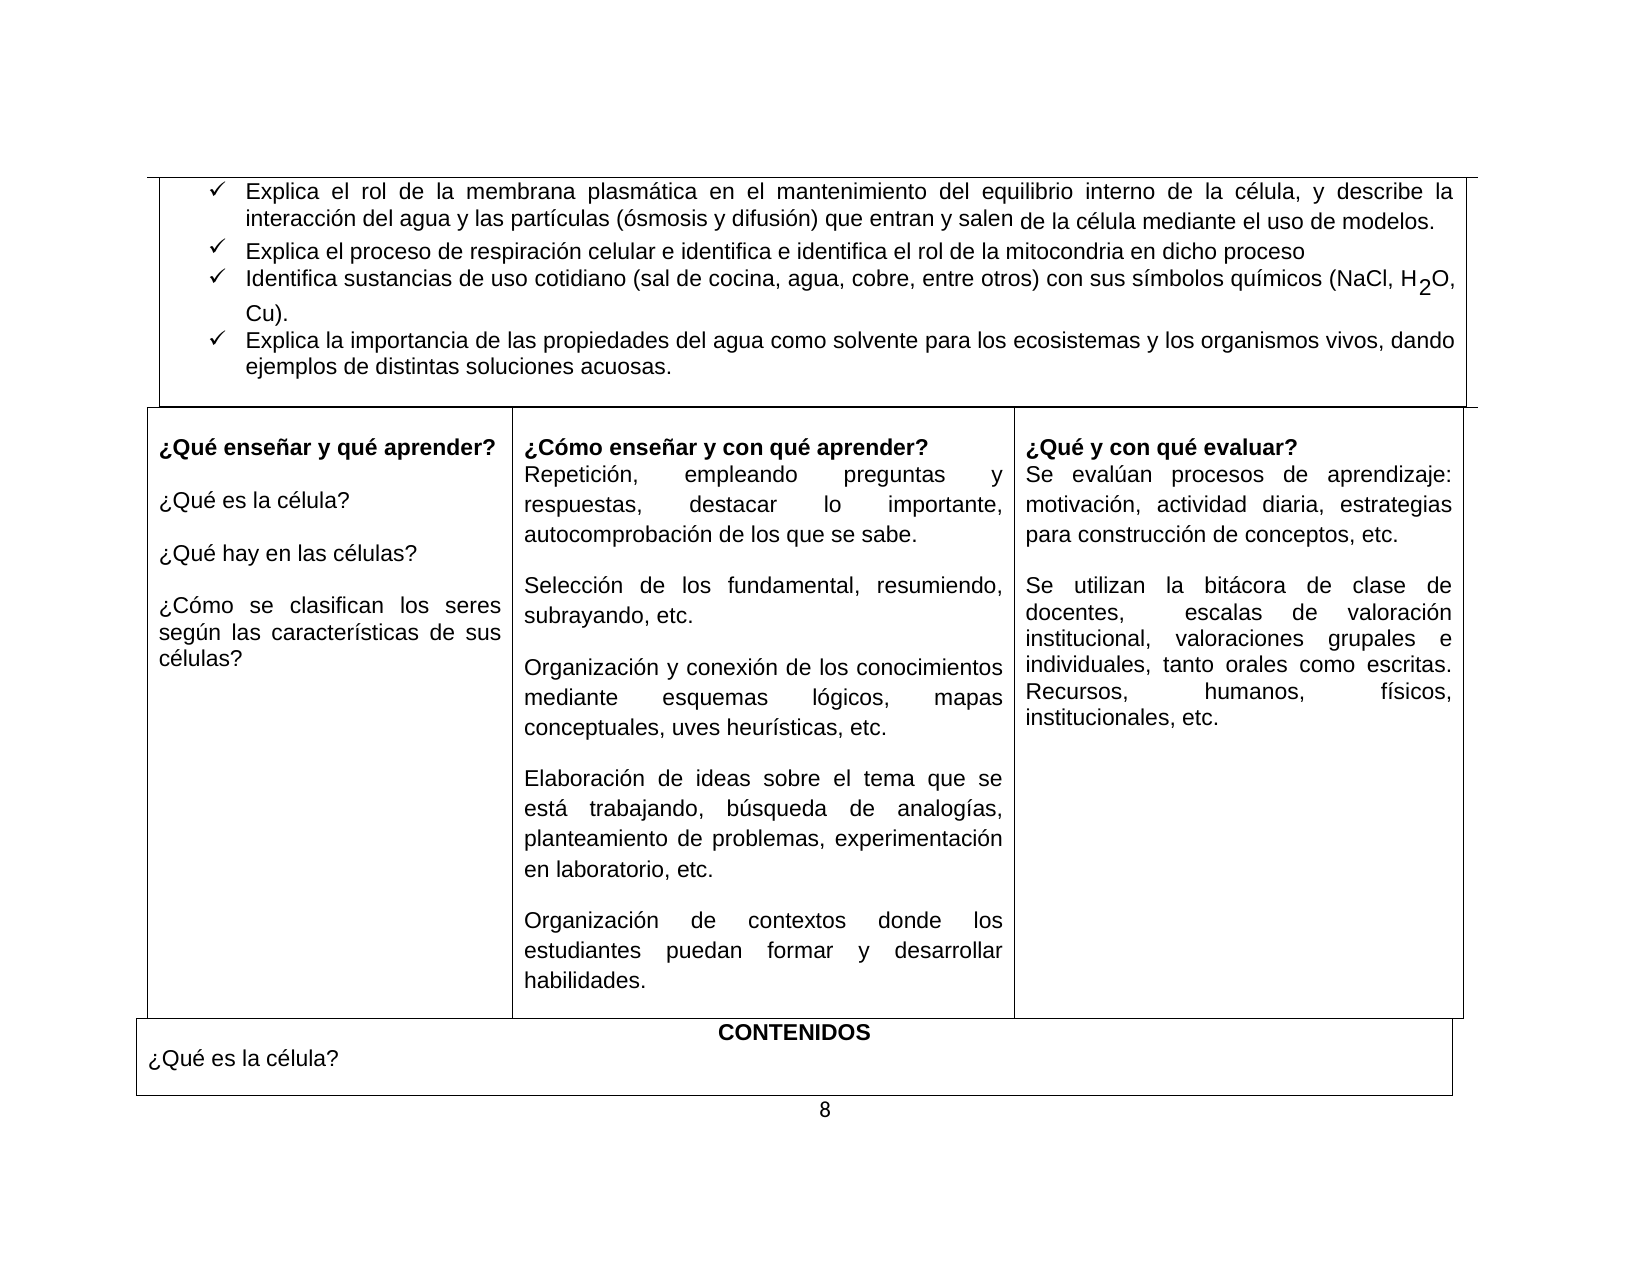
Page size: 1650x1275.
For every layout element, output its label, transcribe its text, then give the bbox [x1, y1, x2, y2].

table_cell ¿Qué y con qué evaluar? Se evalúan procesos de aprendizaje: motivación, actividad diaria, estrategias para construcción de conceptos, etc. Se utilizan la bitácora de clase de docentes, escalas de valoración institucional, valoraciones grupales e individuales, tanto orales como escritas. Recursos, humanos, físicos, institucionales, etc. [1015, 408, 1463, 1018]
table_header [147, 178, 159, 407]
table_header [160, 178, 1466, 406]
table_cell ¿Qué enseñar y qué aprender? ¿Qué es la célula? ¿Qué hay en las células? ¿Cómo se clasifican los seres según las características de sus células? [148, 408, 512, 1018]
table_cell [137, 1019, 1452, 1094]
table_cell ¿Cómo enseñar y con qué aprender? Repetición, empleando preguntas y respuestas, destacar lo importante, autocomprobación de los que se sabe. Selección de los fundamental, resumiendo, subrayando, etc. Organización y conexión de los conocimientos mediante esquemas lógicos, mapas conceptuales, uves heurísticas, etc. Elaboración de ideas sobre el tema que se está trabajando, búsqueda de analogías, planteamiento de problemas, experimentación en laboratorio, etc. Organización de contextos donde los estudiantes puedan formar y desarrollar habilidades. [513, 408, 1014, 1018]
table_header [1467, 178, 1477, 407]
